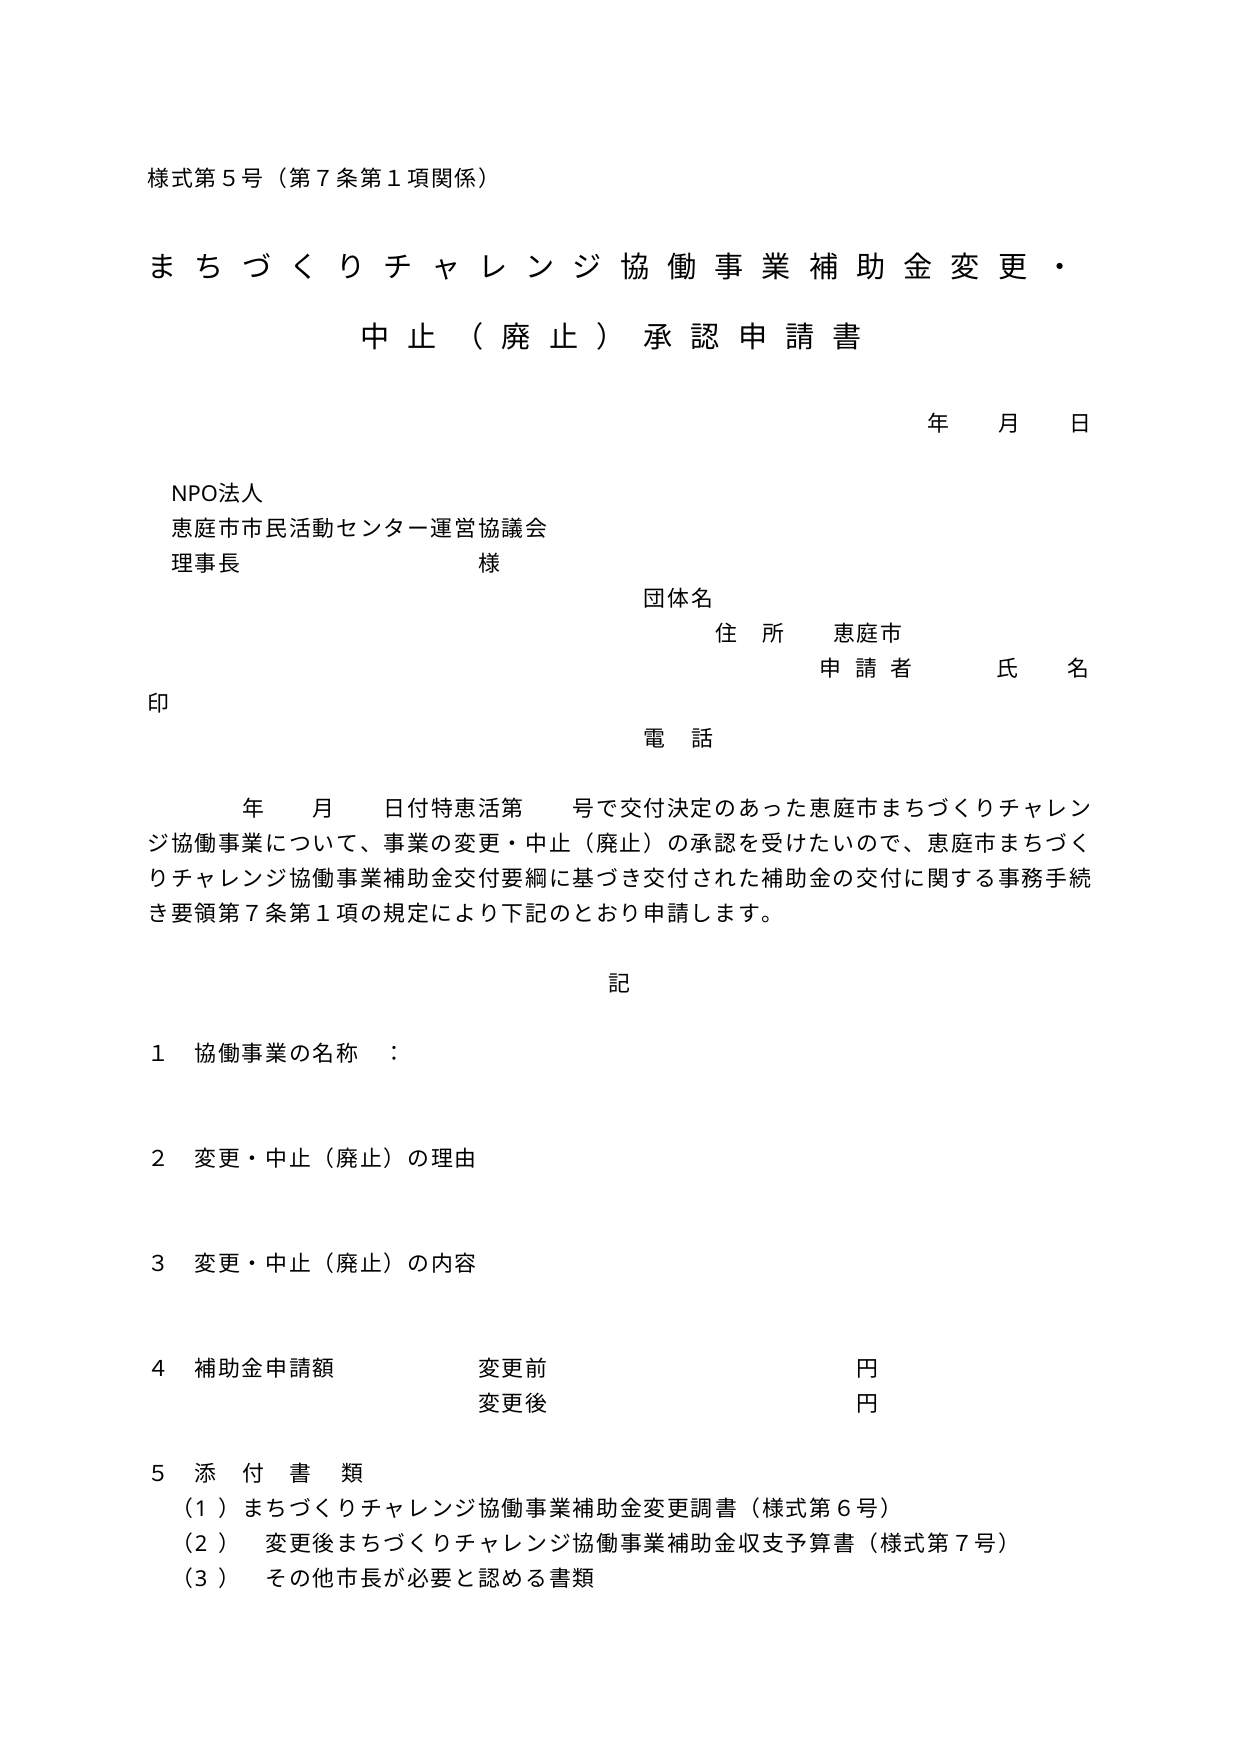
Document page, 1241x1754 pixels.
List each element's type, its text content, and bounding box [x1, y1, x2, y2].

text まちづくりチャレンジ協働事業補助金変更・中止（廃止）承認申請書 [147, 229, 1093, 369]
text 電 話 [147, 719, 1093, 754]
text （2） 変更後まちづくりチャレンジ協働事業補助金収支予算書（様式第７号） [147, 1524, 1093, 1559]
text 理事長 様 [147, 544, 1093, 579]
text 住 所 恵庭市 [147, 614, 1093, 649]
text （1）まちづくりチャレンジ協働事業補助金変更調書（様式第６号） [147, 1489, 1093, 1524]
text NPO法人 [147, 474, 1093, 509]
text ５ 添付書類 [147, 1454, 1093, 1489]
text （3） その他市長が必要と認める書類 [147, 1559, 1093, 1594]
text ２ 変更・中止（廃止）の理由 [147, 1139, 1093, 1174]
text 恵庭市市民活動センター運営協議会 [147, 509, 1093, 544]
text 申請者 氏 名 印 [147, 649, 1093, 719]
text 年 月 日付特恵活第 号で交付決定のあった恵庭市まちづくりチャレンジ協働事業について、事業の変更・中止（廃止）の承認を受けたいので、恵庭市まちづくりチャレンジ協働事業補助金交付要綱に基づき交付された補助金の交付に関する事務手続き要領第７条第１項の規定により下記のとおり申請します。 [147, 789, 1093, 929]
text 年 月 日 [147, 404, 1093, 439]
text ４ 補助金申請額 変更前 円 [147, 1349, 1093, 1384]
text 団体名 [147, 579, 1093, 614]
text 変更後 円 [147, 1384, 1093, 1419]
text 様式第５号（第７条第１項関係） [147, 159, 1093, 194]
text １ 協働事業の名称 ： [147, 1034, 1093, 1069]
text 記 [147, 964, 1093, 999]
text ３ 変更・中止（廃止）の内容 [147, 1244, 1093, 1279]
